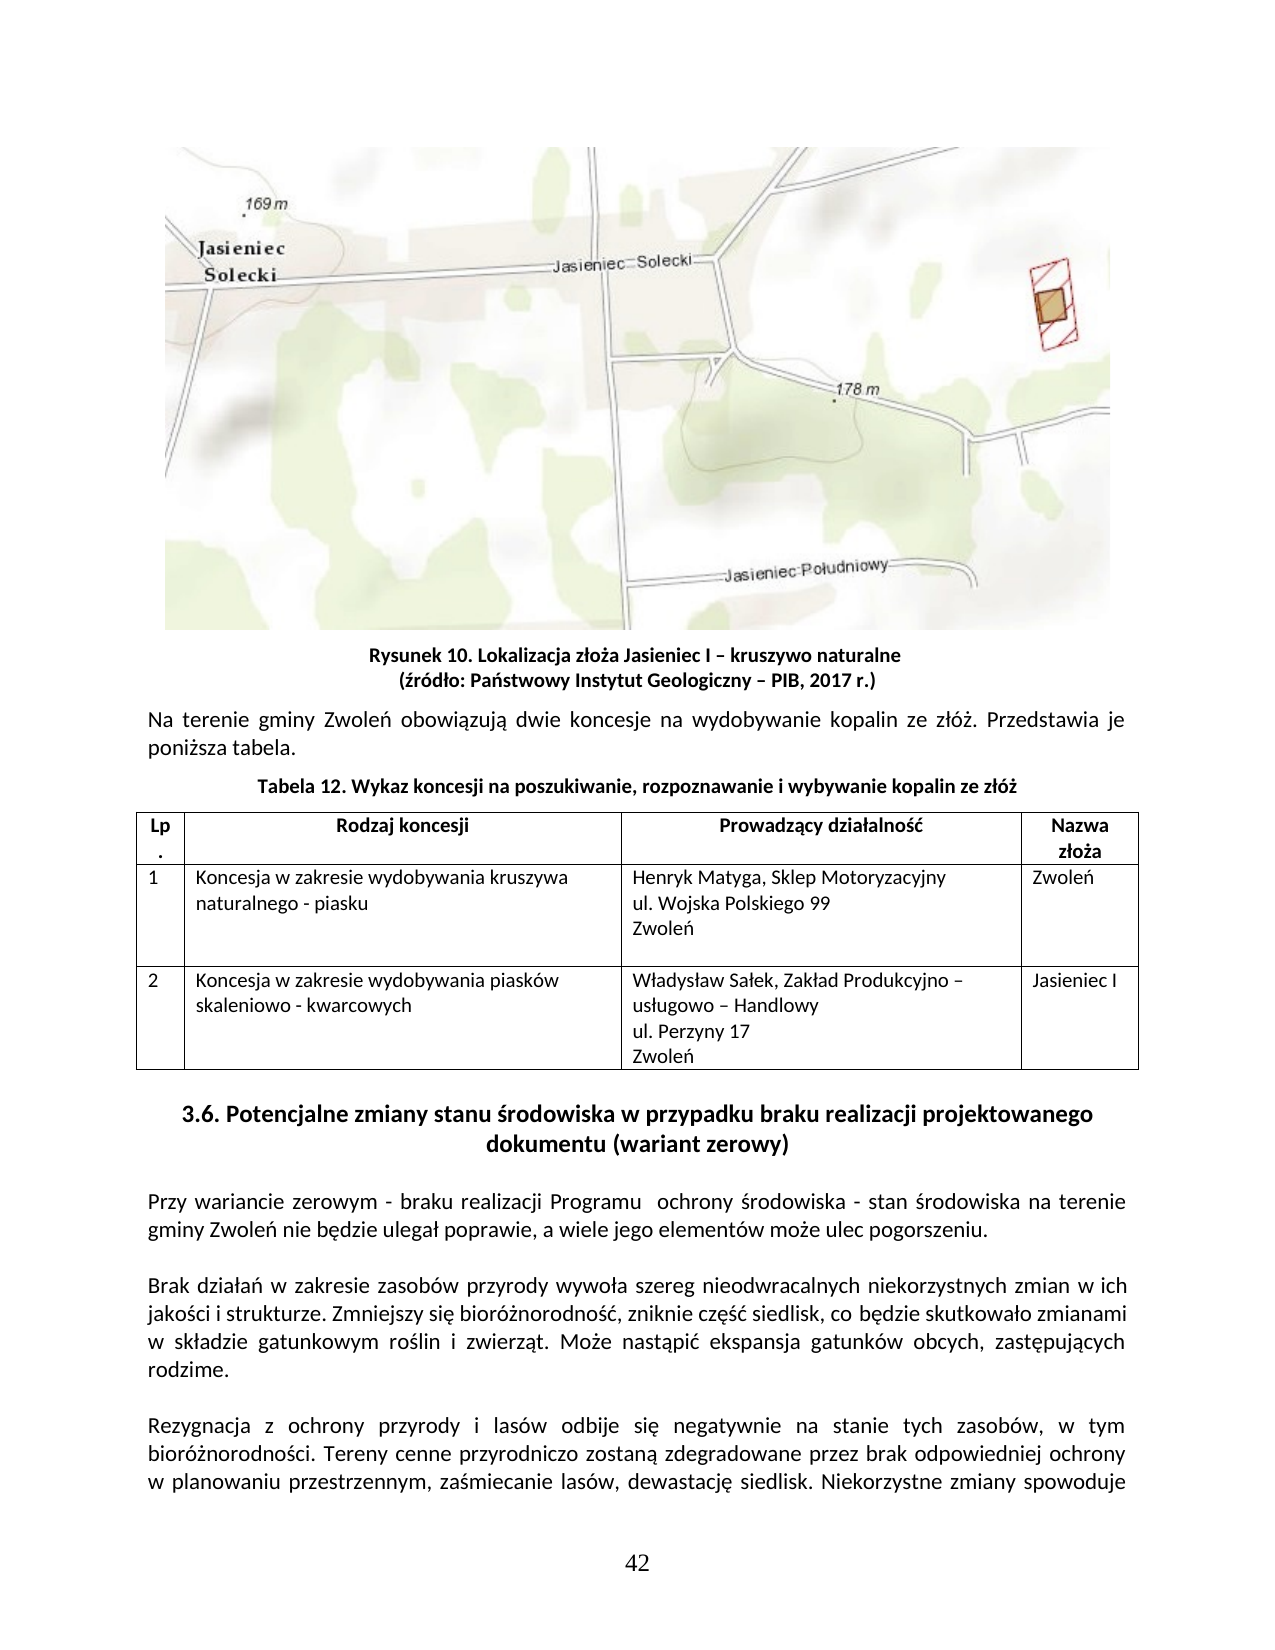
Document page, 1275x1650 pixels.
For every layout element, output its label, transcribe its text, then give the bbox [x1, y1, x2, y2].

table_header Lp. [137, 813, 184, 863]
table_header Prowadzący działalność [622, 813, 1021, 863]
table_cell Koncesja w zakresie wydobywania piasków skaleniowo - kwarcowych [185, 967, 621, 1069]
table_cell Władysław Sałek, Zakład Produkcyjno – usługowo – Handlowy ul. Perzyny 17 Zwoleń [622, 967, 1021, 1069]
table_cell Koncesja w zakresie wydobywania kruszywa naturalnego - piasku [185, 865, 621, 966]
text 3.6. Potencjalne zmiany stanu środowiska w przypadku braku realizacji projektowanego dokumentu (wariant zerowy) [148, 1098, 1127, 1159]
table_cell Jasieniec I [1022, 967, 1138, 1069]
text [148, 1411, 1127, 1495]
text Przy wariancie zerowym - braku realizacji Programu ochrony środowiska - stan środowiska na terenie gminy Zwoleń nie będzie ulegał poprawie, a wiele jego elementów może ulec pogorszeniu. [148, 1187, 1127, 1243]
table_header Rodzaj koncesji [185, 813, 621, 863]
table_cell 2 [137, 967, 184, 1069]
table_header Nazwa złoża [1022, 813, 1138, 863]
table_cell 1 [137, 865, 184, 966]
table_cell Zwoleń [1022, 865, 1138, 966]
text Brak działań w zakresie zasobów przyrody wywoła szereg nieodwracalnych niekorzystnych zmian w ich jakości i strukturze. Zmniejszy się bioróżnorodność, zniknie część siedlisk, co będzie skutkowało zmianami w składzie gatunkowym roślin i zwierząt. Może nastąpić ekspansja gatunków obcych, zastępujących rodzime. [148, 1271, 1127, 1383]
text Na terenie gminy Zwoleń obowiązują dwie koncesje na wydobywanie kopalin ze złóż. Przedstawia je poniższa tabela. [148, 705, 1127, 761]
table_cell Henryk Matyga, Sklep Motoryzacyjny ul. Wojska Polskiego 99 Zwoleń [622, 865, 1021, 966]
picture [165, 147, 1111, 630]
